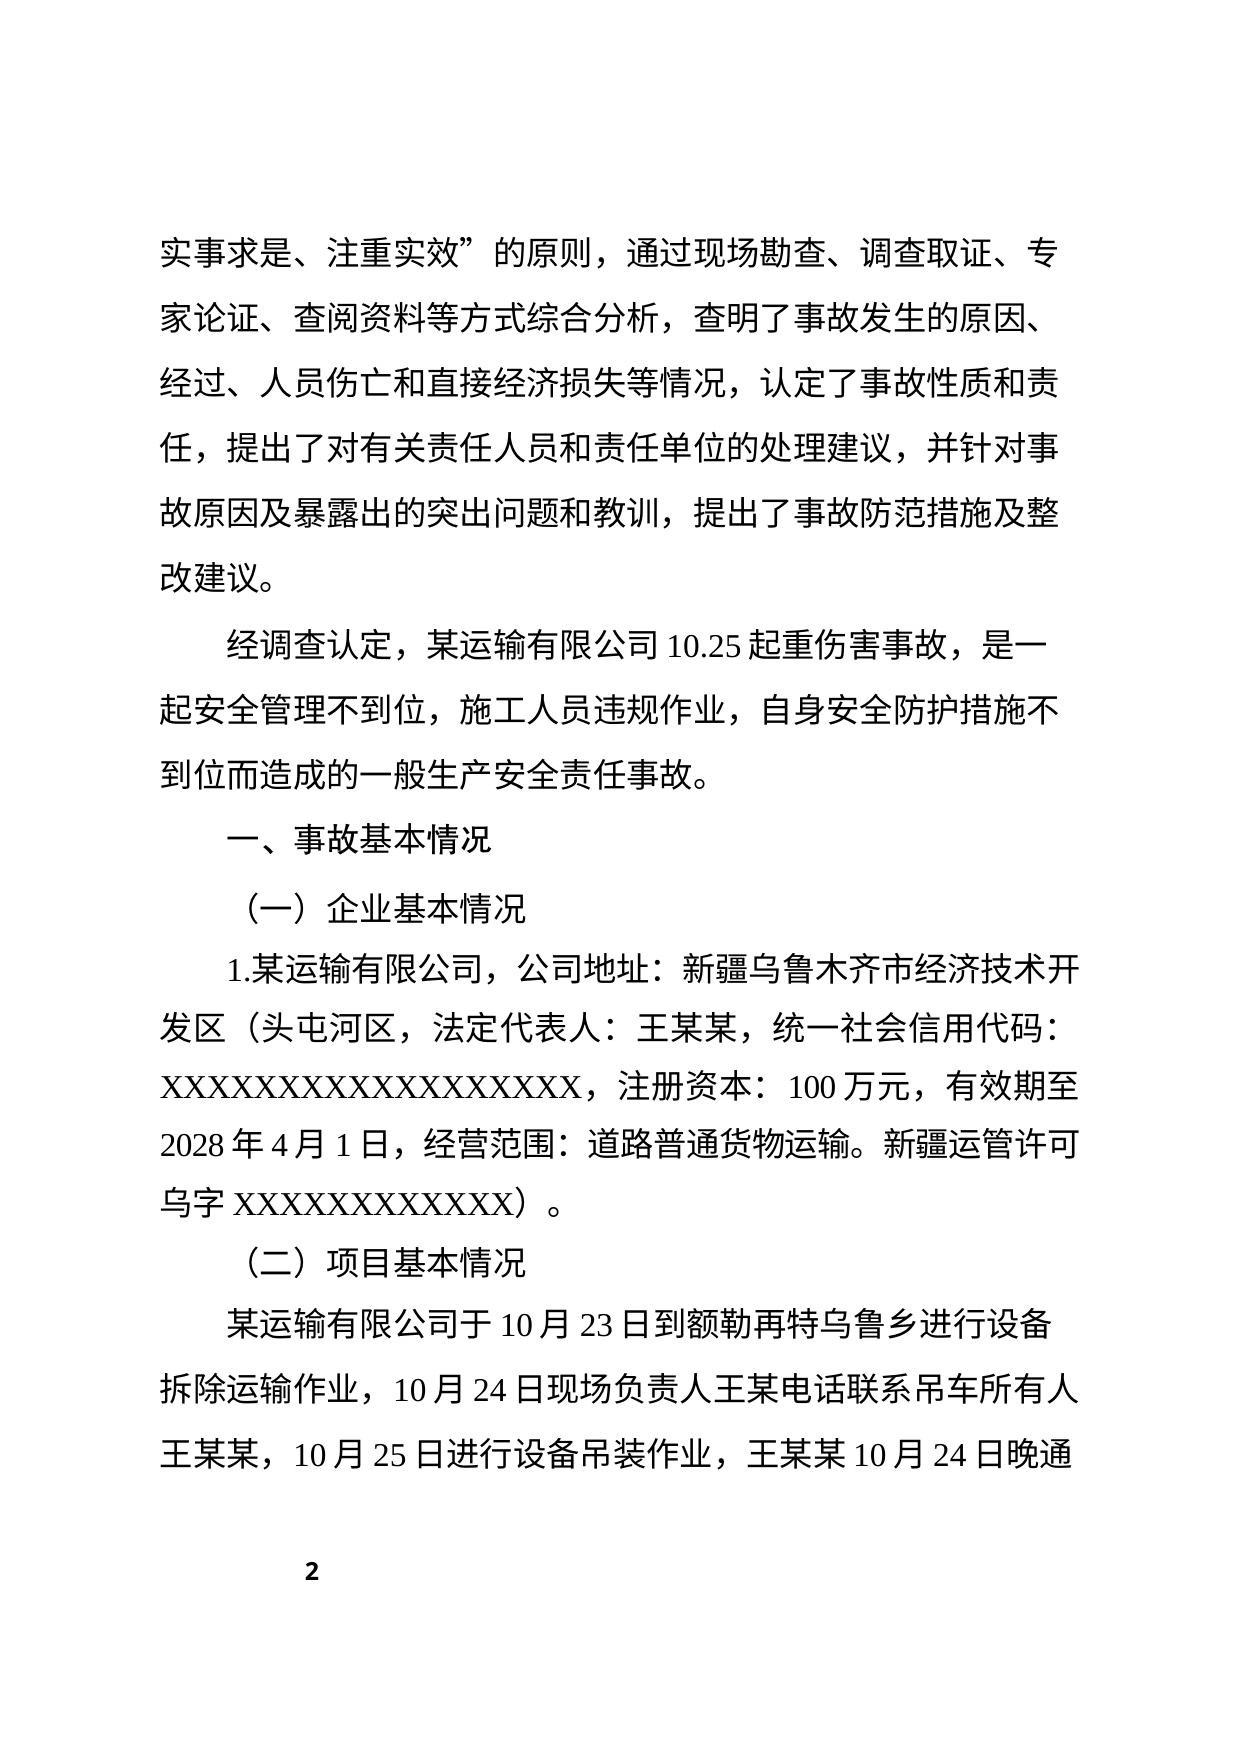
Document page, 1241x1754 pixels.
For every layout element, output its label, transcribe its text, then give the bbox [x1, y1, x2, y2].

subtitle （二）项目基本情况 [151, 1229, 1089, 1289]
subtitle 1.某运输有限公司，公司地址：新疆乌鲁木齐市经济技术开发区（头屯河区，法定代表人：王某某，统一社会信用代码：XXXXXXXXXXXXXXXXXX，注册资本：100万元，有效期至2028年4月1日，经营范围：道路普通货物运输。新疆运管许可乌字XXXXXXXXXXXX）。 [151, 935, 1089, 1229]
subtitle 经调查认定，某运输有限公司10.25起重伤害事故，是一起安全管理不到位，施工人员违规作业，自身安全防护措施不到位而造成的一般生产安全责任事故。 [151, 611, 1089, 808]
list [151, 1289, 1089, 1486]
subtitle （一）企业基本情况 [151, 875, 1089, 935]
subtitle 一、事故基本情况 [151, 808, 1089, 875]
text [151, 218, 1089, 611]
